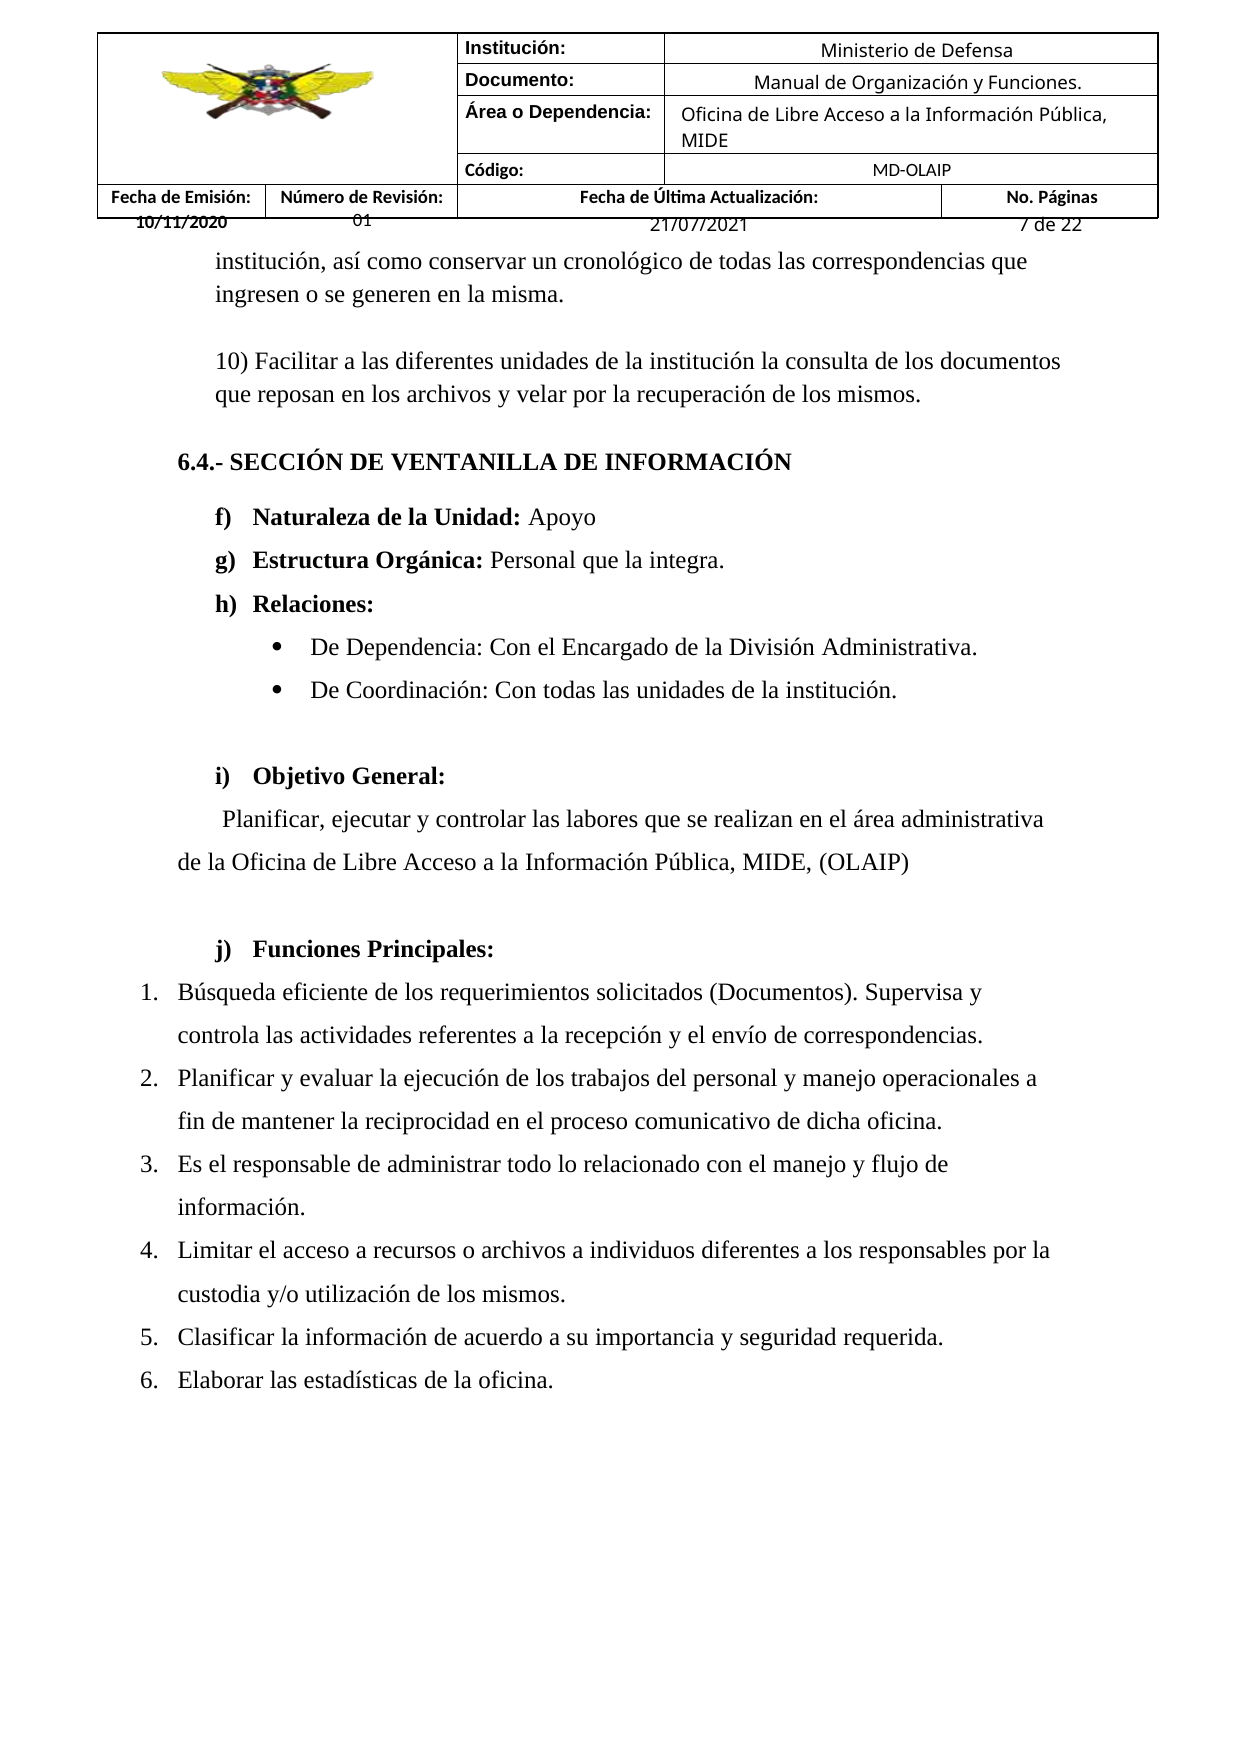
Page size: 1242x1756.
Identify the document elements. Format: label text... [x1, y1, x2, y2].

text Planificar, ejecutar y controlar las labores que se realizan en el área administrativa de la Oficina de Libre Acceso a la Información Pública, MIDE, (OLAIP) [177, 804, 1046, 876]
list Limitar el acceso a recursos o archivos a individuos diferentes a los responsables por la custodia y/o utilización de los mismos. [140, 1236, 1051, 1307]
subtitle 6.4.- SECCIÓN DE VENTANILLA DE INFORMACIÓN [177, 447, 1171, 476]
subtitle Funciones Principales: [215, 934, 1171, 963]
list Búsqueda eficiente de los requerimientos solicitados (Documentos). Supervisa y controla las actividades referentes a la recepción y el envío de correspondencias. [140, 977, 1069, 1048]
list Estructura Orgánica: Personal que la integra. [215, 545, 1171, 574]
list Clasificar la información de acuerdo a su importancia y seguridad requerida. [140, 1322, 1171, 1351]
list Facilitar a las diferentes unidades de la institución la consulta de los documentos que reposan en los archivos y velar por la recuperación de los mismos. [215, 346, 1062, 407]
picture [161, 63, 374, 120]
subtitle Objetivo General: [215, 761, 1171, 790]
subtitle Relaciones: [215, 589, 1171, 618]
list Elaborar las estadísticas de la oficina. [140, 1365, 1171, 1393]
text institución, así como conservar un cronológico de todas las correspondencias que ingresen o se generen en la misma. [215, 246, 1030, 308]
list Es el responsable de administrar todo lo relacionado con el manejo y flujo de información. [140, 1149, 949, 1221]
list Planificar y evaluar la ejecución de los trabajos del personal y manejo operacionales a fin de mantener la reciprocidad en el proceso comunicativo de dicha oficina. [140, 1063, 1038, 1135]
list De Coordinación: Con todas las unidades de la institución. [273, 675, 1171, 704]
list Naturaleza de la Unidad: Apoyo [215, 502, 1171, 531]
list De Dependencia: Con el Encargado de la División Administrativa. [273, 632, 1171, 661]
